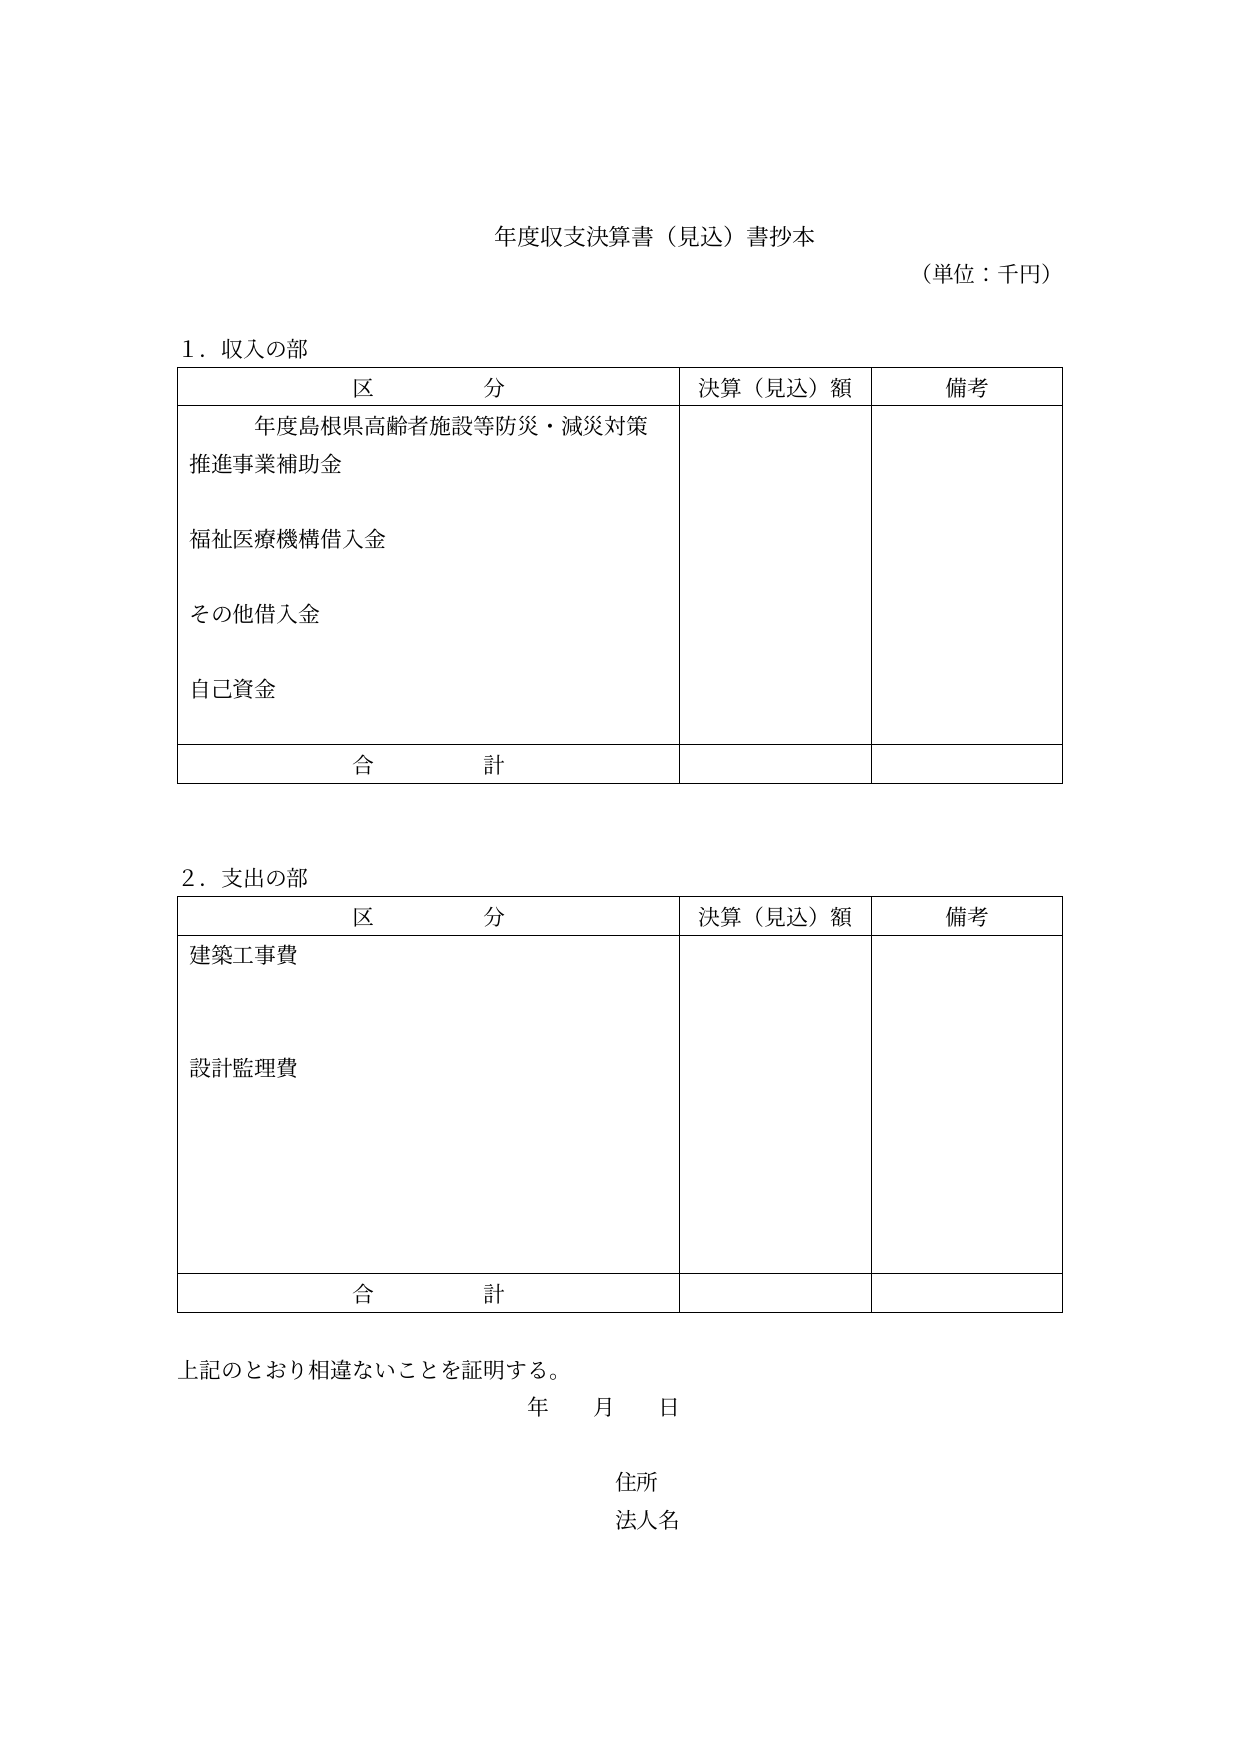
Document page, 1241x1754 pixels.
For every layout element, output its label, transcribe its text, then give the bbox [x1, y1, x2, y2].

table_cell [872, 1274, 1062, 1312]
text 上記のとおり相違ないことを証明する。 [177, 1350, 1063, 1388]
table_cell [680, 406, 871, 744]
table_header 備考 [872, 897, 1062, 934]
table_cell [680, 1274, 871, 1312]
table_header 区 分 [178, 368, 679, 405]
text 住所 [177, 1463, 976, 1500]
text ２．支出の部 [177, 858, 1063, 896]
text 法人名 [177, 1500, 976, 1538]
table_header 決算（見込）額 [680, 897, 871, 934]
table_header 決算（見込）額 [680, 368, 871, 405]
table_cell [872, 406, 1062, 744]
text 年 月 日 [177, 1388, 1063, 1425]
table_cell 年度島根県高齢者施設等防災・減災対策推進事業補助金 福祉医療機構借入金 その他借入金 自己資金 [178, 406, 679, 744]
table_cell [872, 936, 1062, 1273]
table_cell 建築工事費 設計監理費 [178, 936, 679, 1273]
table_cell [872, 745, 1062, 782]
table_cell 合 計 [178, 745, 679, 782]
text （単位：千円） [177, 254, 1063, 292]
text 年度収支決算書（見込）書抄本 [177, 217, 1063, 254]
table_header 備考 [872, 368, 1062, 405]
text １．収入の部 [177, 329, 1063, 367]
table_header 区 分 [178, 897, 679, 934]
table_cell [680, 745, 871, 782]
table_cell 合 計 [178, 1274, 679, 1312]
table_cell [680, 936, 871, 1273]
